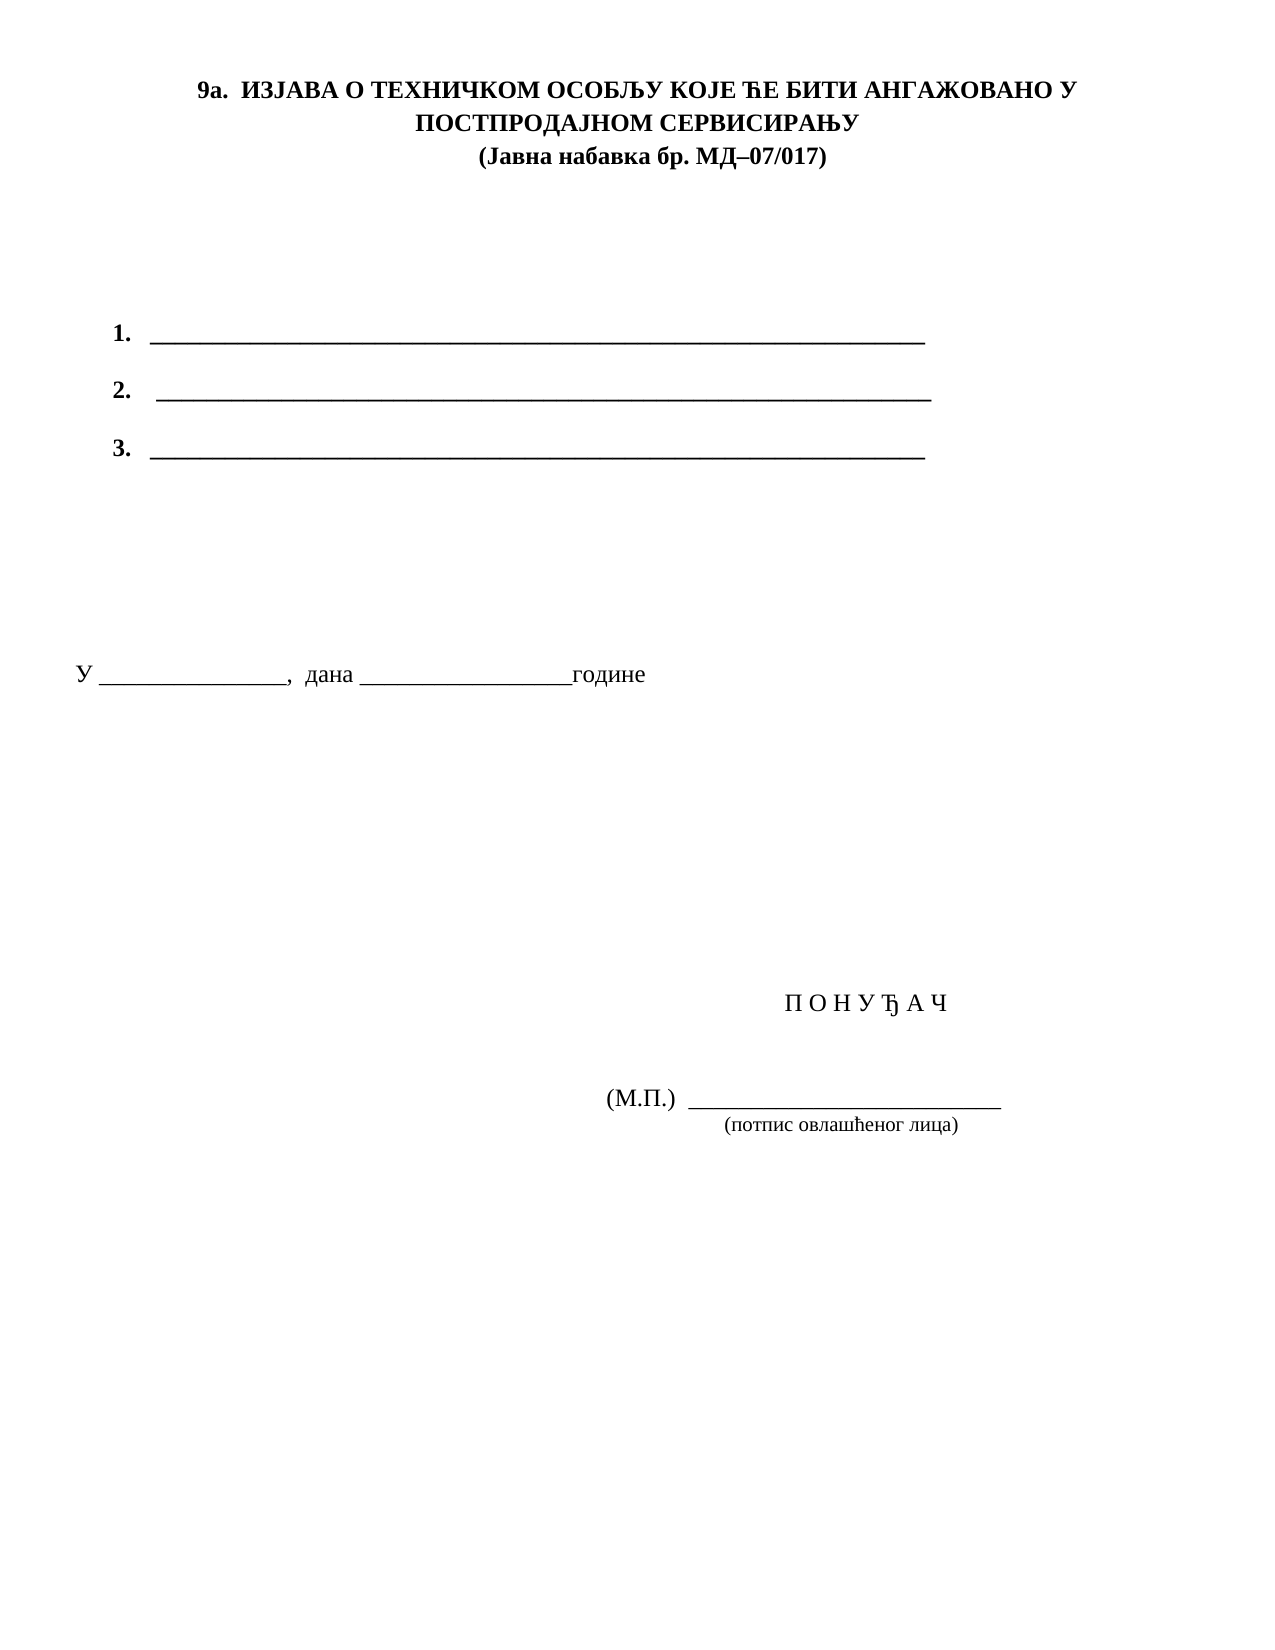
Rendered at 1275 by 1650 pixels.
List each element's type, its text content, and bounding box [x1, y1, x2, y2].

list ______________________________________________________________ [112, 318, 1200, 347]
text (потпис овлашћеног лица) [75, 1112, 1200, 1136]
text У _______________, дана _________________године [75, 659, 1198, 688]
list ______________________________________________________________ [112, 375, 1200, 404]
text (М.П.) _________________________ [75, 1083, 1200, 1112]
text 9а. ИЗЈАВА О ТЕХНИЧКОМ ОСОБЉУ КОЈЕ ЋЕ БИТИ АНГАЖОВАНО У ПОСТПРОДАЈНОМ СЕРВИСИРАЊУ [75, 75, 1200, 137]
text (Јавна набавка бр. МД–07/017) [105, 141, 1200, 170]
text П О Н У Ђ А Ч [75, 988, 1200, 1017]
list ______________________________________________________________ [112, 433, 1200, 462]
